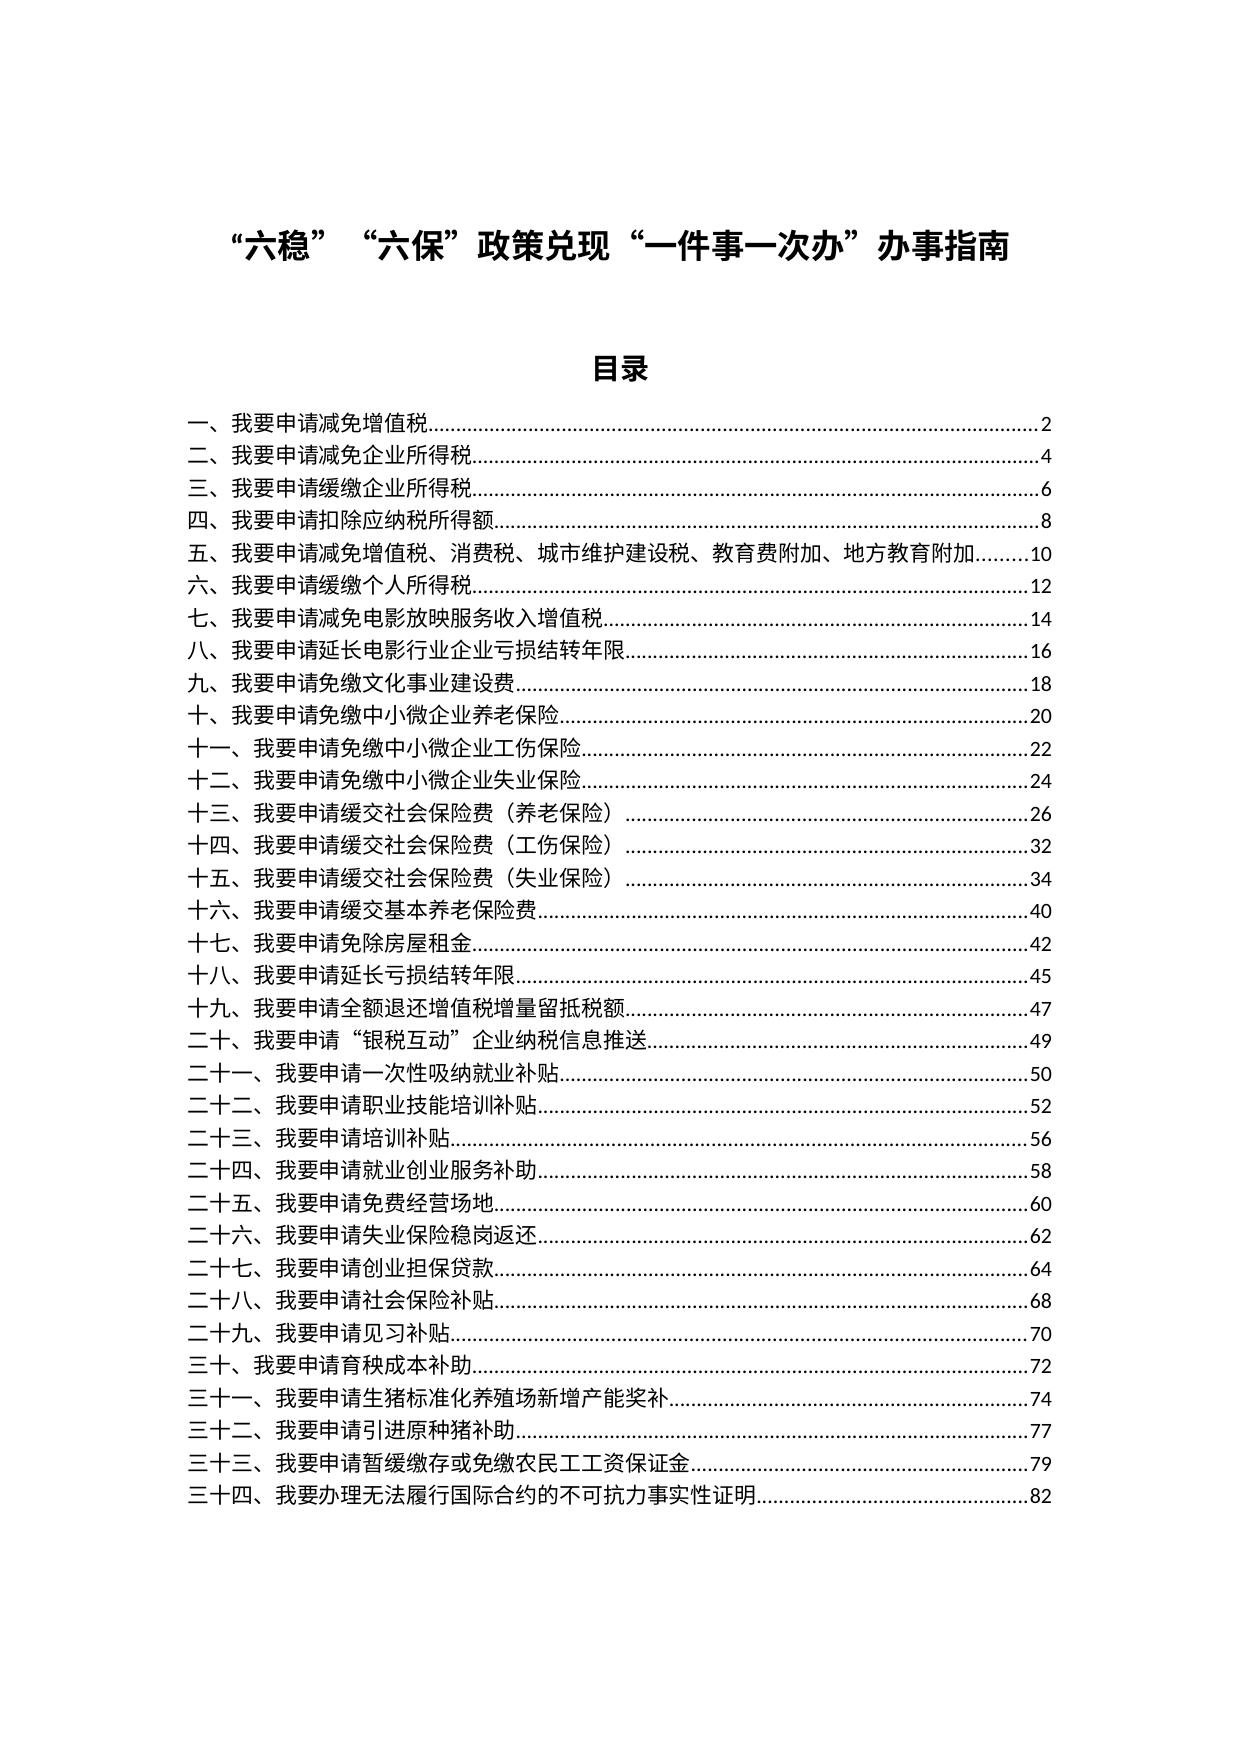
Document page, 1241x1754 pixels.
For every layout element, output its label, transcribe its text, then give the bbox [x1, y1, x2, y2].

text 九、我要申请免缴文化事业建设费 18 [187, 665, 1053, 698]
text 十四、我要申请缓交社会保险费（工伤保险） 32 [187, 828, 1053, 860]
text 二十八、我要申请社会保险补贴 68 [187, 1283, 1053, 1315]
text 三十一、我要申请生猪标准化养殖场新增产能奖补 74 [187, 1380, 1053, 1413]
text 二、我要申请减免企业所得税 4 [187, 438, 1053, 470]
text 二十九、我要申请见习补贴 70 [187, 1315, 1053, 1348]
text 二十五、我要申请免费经营场地 60 [187, 1185, 1053, 1218]
text 十、我要申请免缴中小微企业养老保险 20 [187, 698, 1053, 730]
text 十八、我要申请延长亏损结转年限 45 [187, 958, 1053, 990]
text 十五、我要申请缓交社会保险费（失业保险） 34 [187, 860, 1053, 893]
text 十二、我要申请免缴中小微企业失业保险 24 [187, 763, 1053, 795]
text 七、我要申请减免电影放映服务收入增值税 14 [187, 600, 1053, 633]
text 一、我要申请减免增值税 2 [187, 405, 1053, 438]
text 二十三、我要申请培训补贴 56 [187, 1120, 1053, 1153]
text 三、我要申请缓缴企业所得税 6 [187, 470, 1053, 503]
text 十九、我要申请全额退还增值税增量留抵税额 47 [187, 990, 1053, 1023]
text 五、我要申请减免增值税、消费税、城市维护建设税、教育费附加、地方教育附加 10 [187, 535, 1053, 568]
text 六、我要申请缓缴个人所得税 12 [187, 568, 1053, 600]
text 二十六、我要申请失业保险稳岗返还 62 [187, 1218, 1053, 1250]
text 二十一、我要申请一次性吸纳就业补贴 50 [187, 1055, 1053, 1088]
text 四、我要申请扣除应纳税所得额 8 [187, 503, 1053, 535]
subtitle 目录 [187, 334, 1053, 399]
text 二十、我要申请“银税互动”企业纳税信息推送 49 [187, 1023, 1053, 1055]
text 十三、我要申请缓交社会保险费（养老保险） 26 [187, 795, 1053, 828]
text 十一、我要申请免缴中小微企业工伤保险 22 [187, 730, 1053, 763]
text 三十二、我要申请引进原种猪补助 77 [187, 1413, 1053, 1445]
text 十六、我要申请缓交基本养老保险费 40 [187, 893, 1053, 925]
text 八、我要申请延长电影行业企业亏损结转年限 16 [187, 633, 1053, 665]
text 三十、我要申请育秧成本补助 72 [187, 1348, 1053, 1380]
text 十七、我要申请免除房屋租金 42 [187, 925, 1053, 958]
subtitle “六稳”“六保”政策兑现“一件事一次办”办事指南 [187, 212, 1053, 277]
text 三十四、我要办理无法履行国际合约的不可抗力事实性证明 82 [187, 1478, 1053, 1510]
text 三十三、我要申请暂缓缴存或免缴农民工工资保证金 79 [187, 1445, 1053, 1478]
text 二十四、我要申请就业创业服务补助 58 [187, 1153, 1053, 1185]
text 二十七、我要申请创业担保贷款 64 [187, 1250, 1053, 1283]
text 二十二、我要申请职业技能培训补贴 52 [187, 1088, 1053, 1120]
